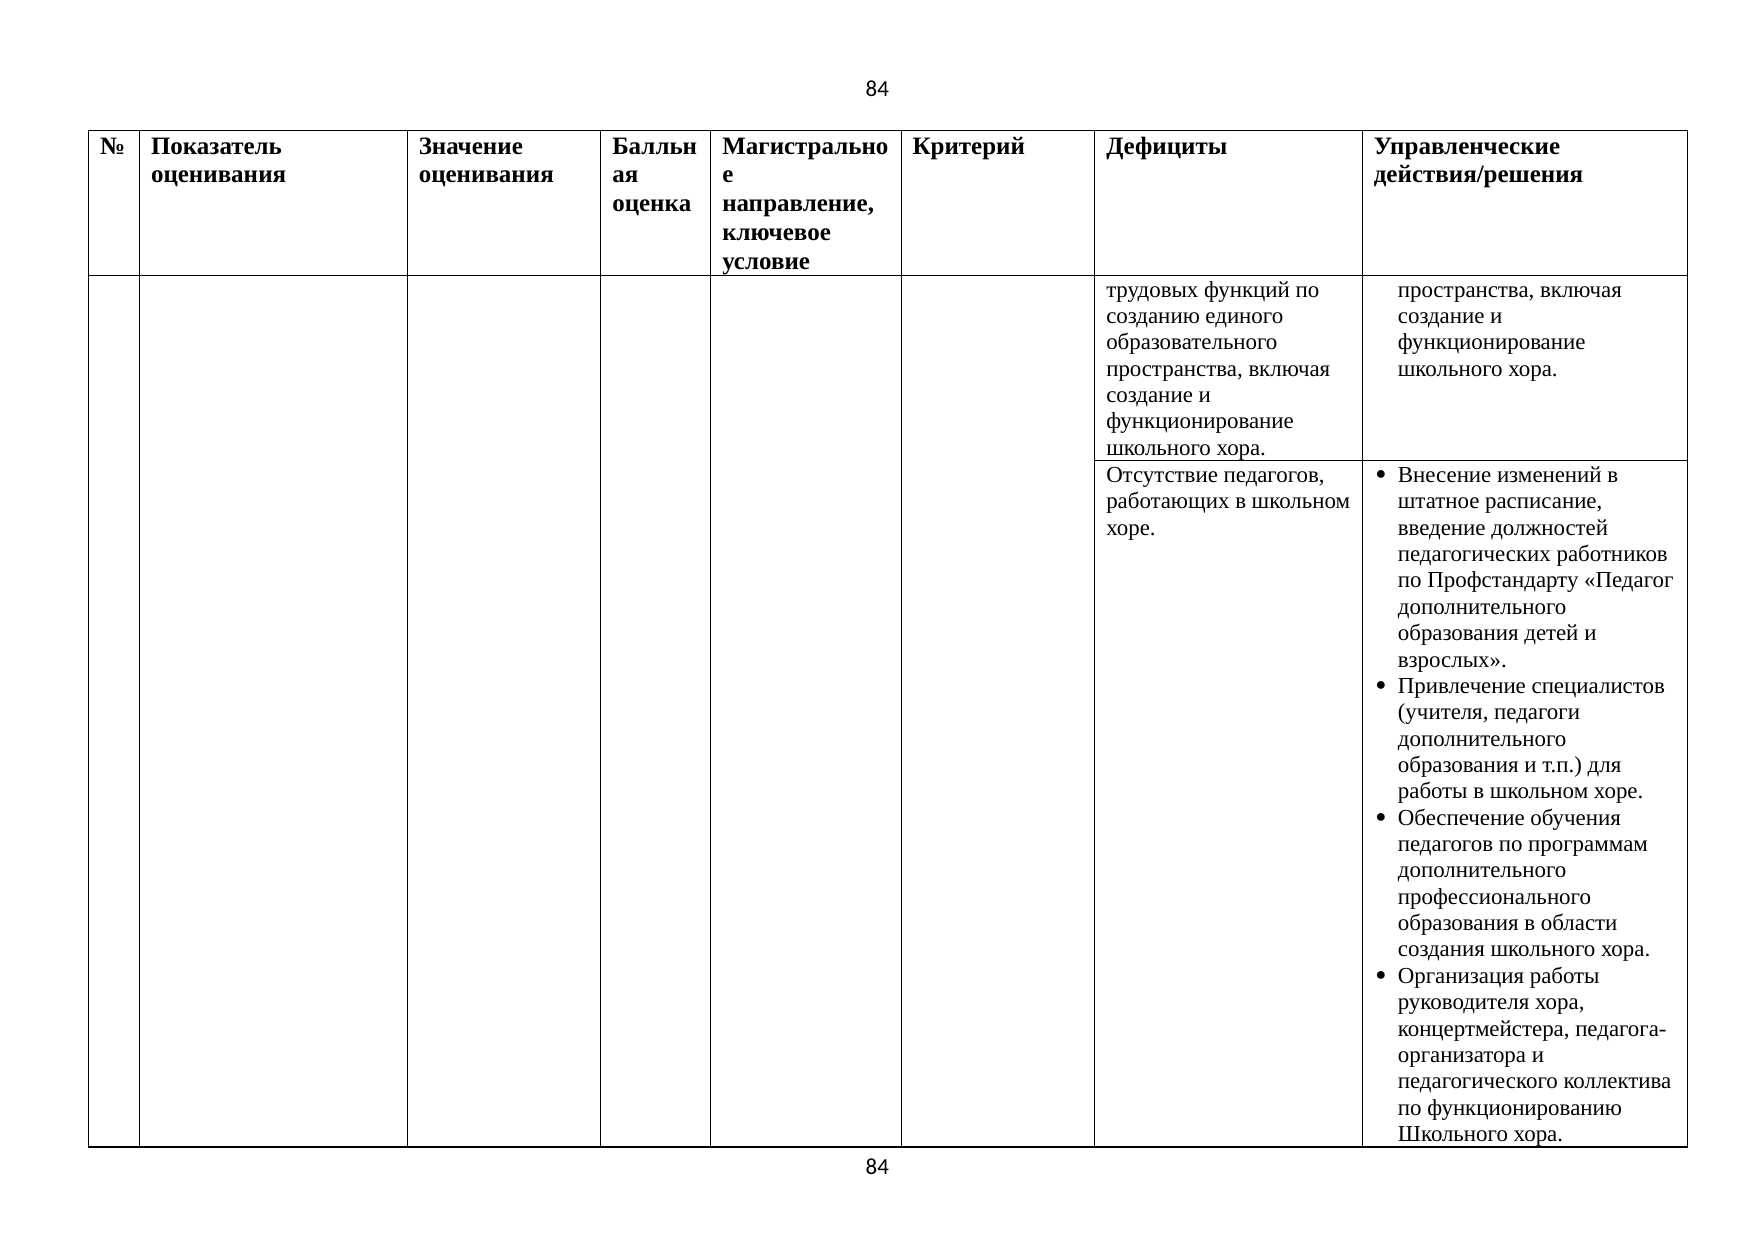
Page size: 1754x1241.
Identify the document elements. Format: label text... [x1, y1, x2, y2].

table_header Значение оценивания [408, 131, 600, 274]
table_header Дефициты [1095, 131, 1362, 274]
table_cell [1363, 461, 1687, 1146]
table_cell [1095, 461, 1362, 1146]
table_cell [1363, 276, 1687, 460]
table_header Балльная оценка [601, 131, 710, 274]
table_header Критерий [902, 131, 1094, 274]
table_header Управленческие действия/решения [1363, 131, 1687, 274]
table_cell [1095, 276, 1362, 460]
table_header Магистральное направление, ключевое условие [711, 131, 901, 274]
table_header Показатель оценивания [140, 131, 407, 274]
table_header № [89, 131, 139, 274]
